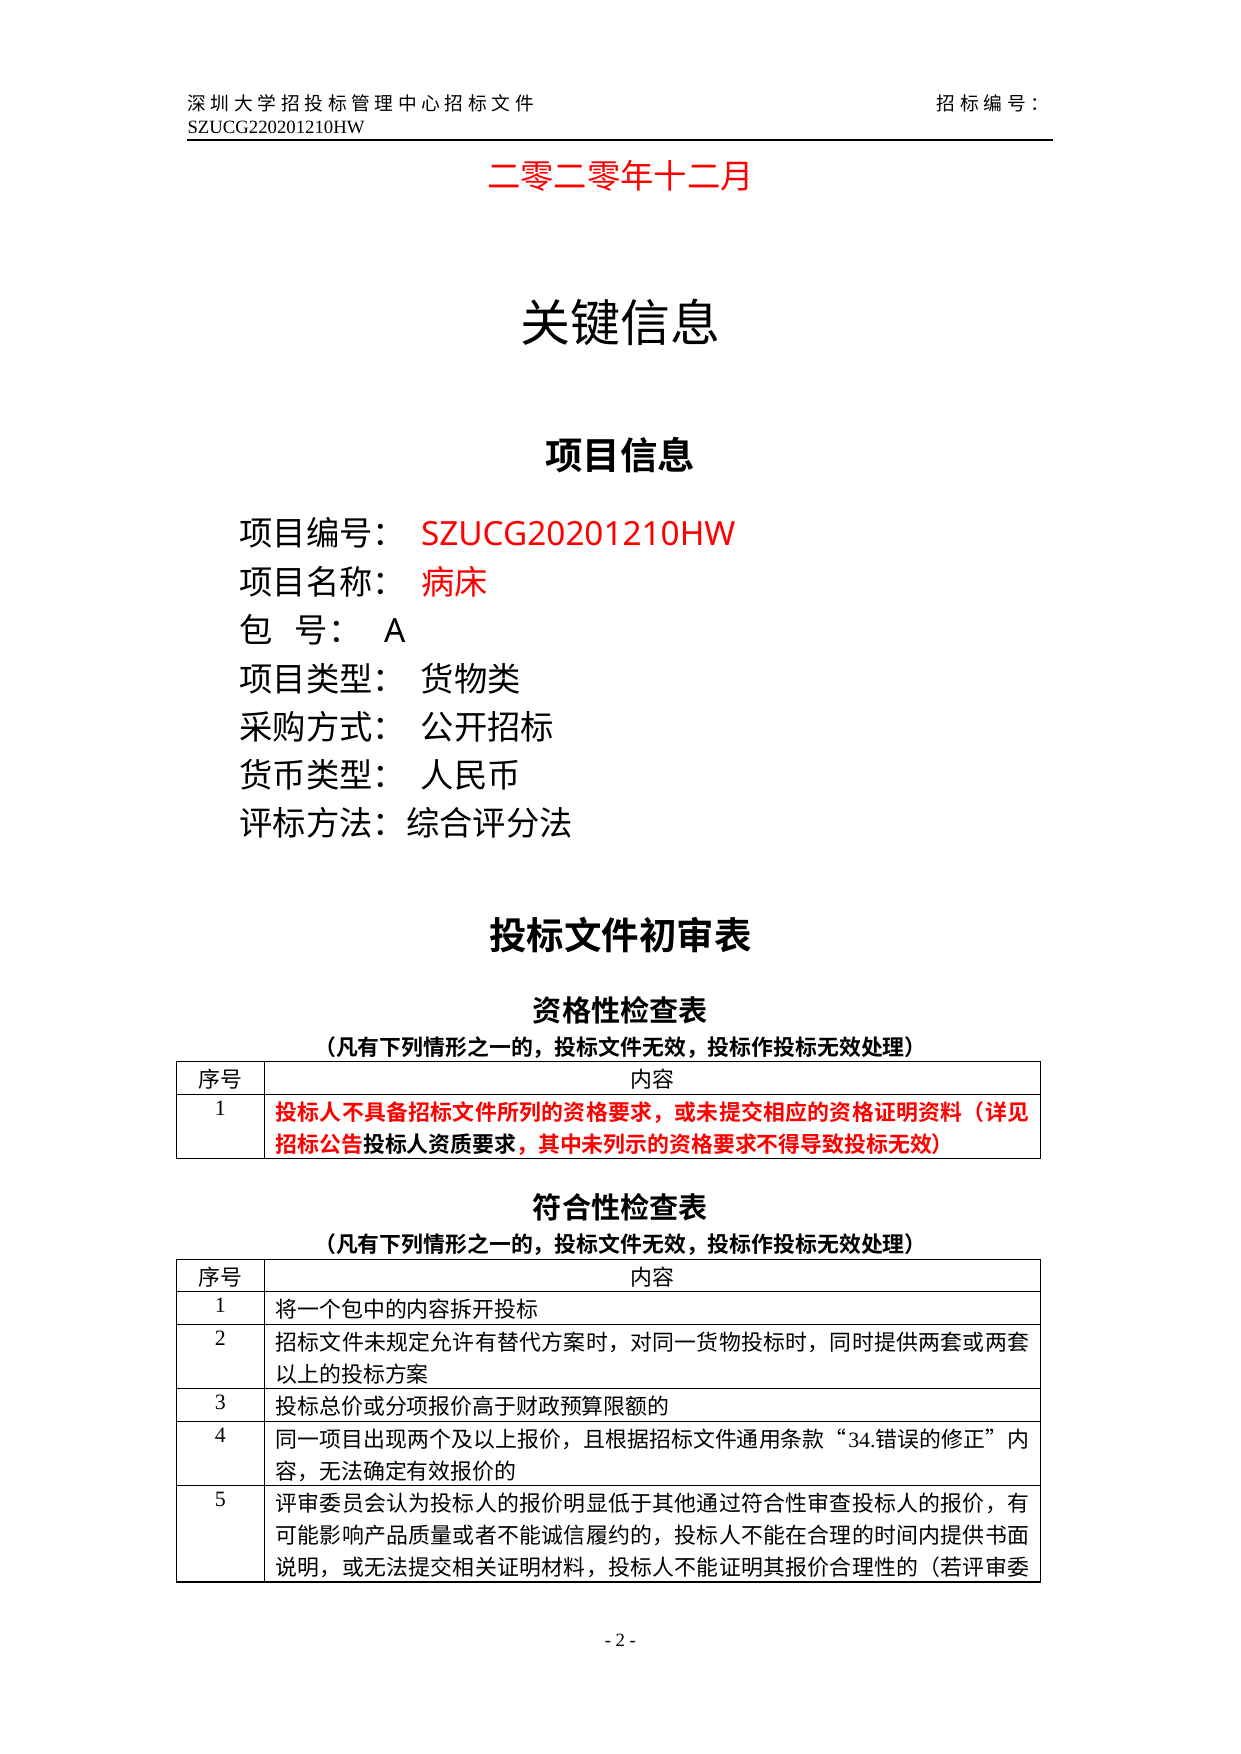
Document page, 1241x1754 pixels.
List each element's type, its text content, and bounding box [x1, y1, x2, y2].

subtitle 关键信息 [187, 283, 1053, 355]
subtitle 项目信息 [187, 426, 1053, 480]
text 项目名称： 病床 [187, 556, 1053, 604]
table_cell 同一项目出现两个及以上报价，且根据招标文件通用条款“34.错误的修正”内容，无法确定有效报价的 [265, 1422, 1040, 1485]
text 包 号： A [187, 604, 1053, 652]
table_cell 招标文件未规定允许有替代方案时，对同一货物投标时，同时提供两套或两套以上的投标方案 [265, 1325, 1040, 1388]
table_cell 1 [177, 1095, 264, 1158]
table_cell 2 [177, 1325, 264, 1388]
table_header 内容 [265, 1260, 1040, 1291]
text 货币类型： 人民币 [187, 749, 1053, 797]
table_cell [265, 1486, 1040, 1581]
table_cell 1 [177, 1292, 264, 1324]
table_header 内容 [265, 1062, 1040, 1094]
table_cell 投标人不具备招标文件所列的资格要求，或未提交相应的资格证明资料（详见招标公告投标人资质要求，其中未列示的资格要求不得导致投标无效） [265, 1095, 1040, 1158]
text 项目类型： 货物类 [187, 652, 1053, 701]
table_cell 将一个包中的内容拆开投标 [265, 1292, 1040, 1324]
table_cell 投标总价或分项报价高于财政预算限额的 [265, 1389, 1040, 1421]
text 评标方法： 综合评分法 [187, 797, 1053, 845]
table_cell 5 [177, 1486, 264, 1581]
text 项目编号： SZUCG20201210HW [187, 507, 1053, 556]
text 资格性检查表 [187, 987, 1053, 1029]
table_header 序号 [177, 1260, 264, 1291]
table_cell 3 [177, 1389, 264, 1421]
subtitle 投标文件初审表 [187, 906, 1053, 960]
text 采购方式： 公开招标 [187, 701, 1053, 749]
table_header 序号 [177, 1062, 264, 1094]
text （凡有下列情形之一的，投标文件无效，投标作投标无效处理） [187, 1227, 1053, 1258]
table_cell 4 [177, 1422, 264, 1485]
text 二零二零年十二月 [187, 150, 1053, 198]
text （凡有下列情形之一的，投标文件无效，投标作投标无效处理） [187, 1029, 1053, 1061]
text 符合性检查表 [187, 1184, 1053, 1227]
